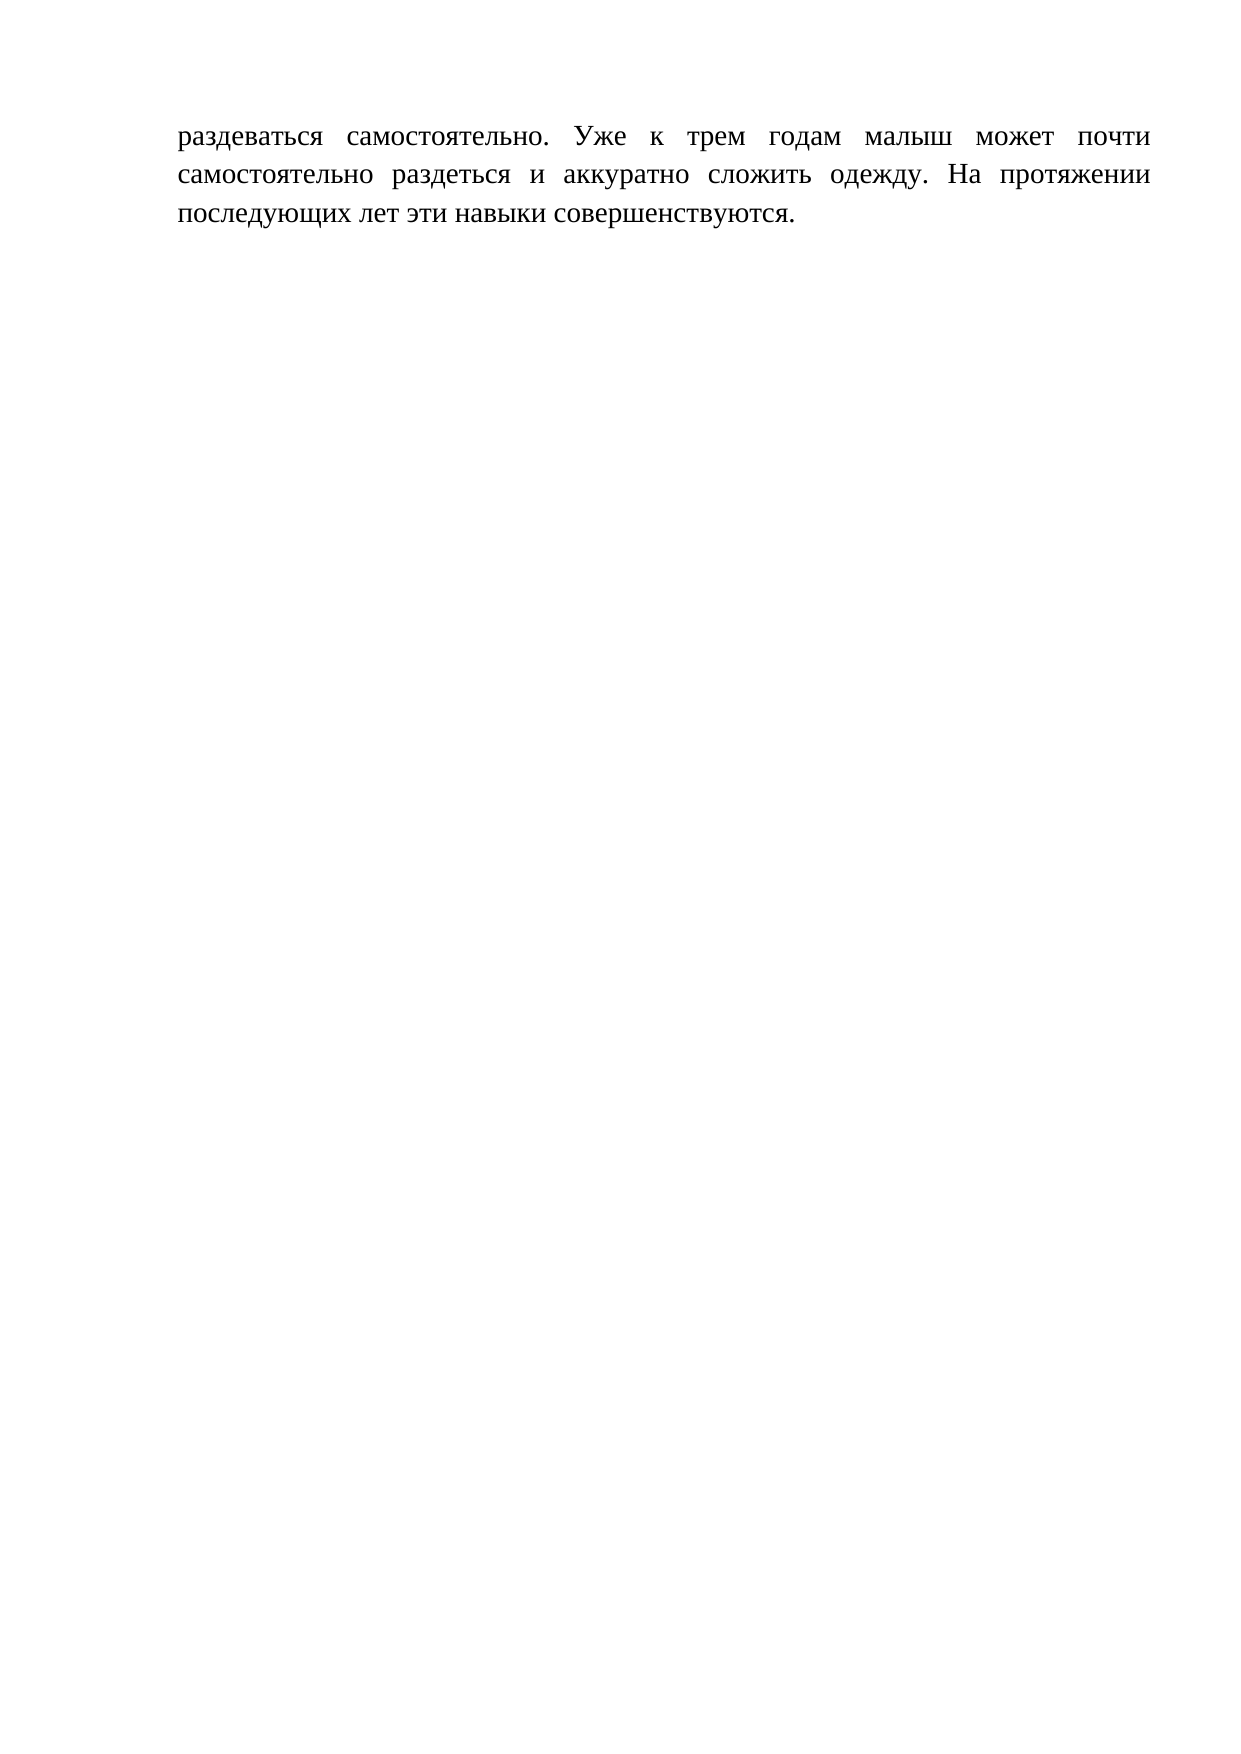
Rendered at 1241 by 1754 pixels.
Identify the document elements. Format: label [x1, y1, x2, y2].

text [177, 118, 1152, 229]
